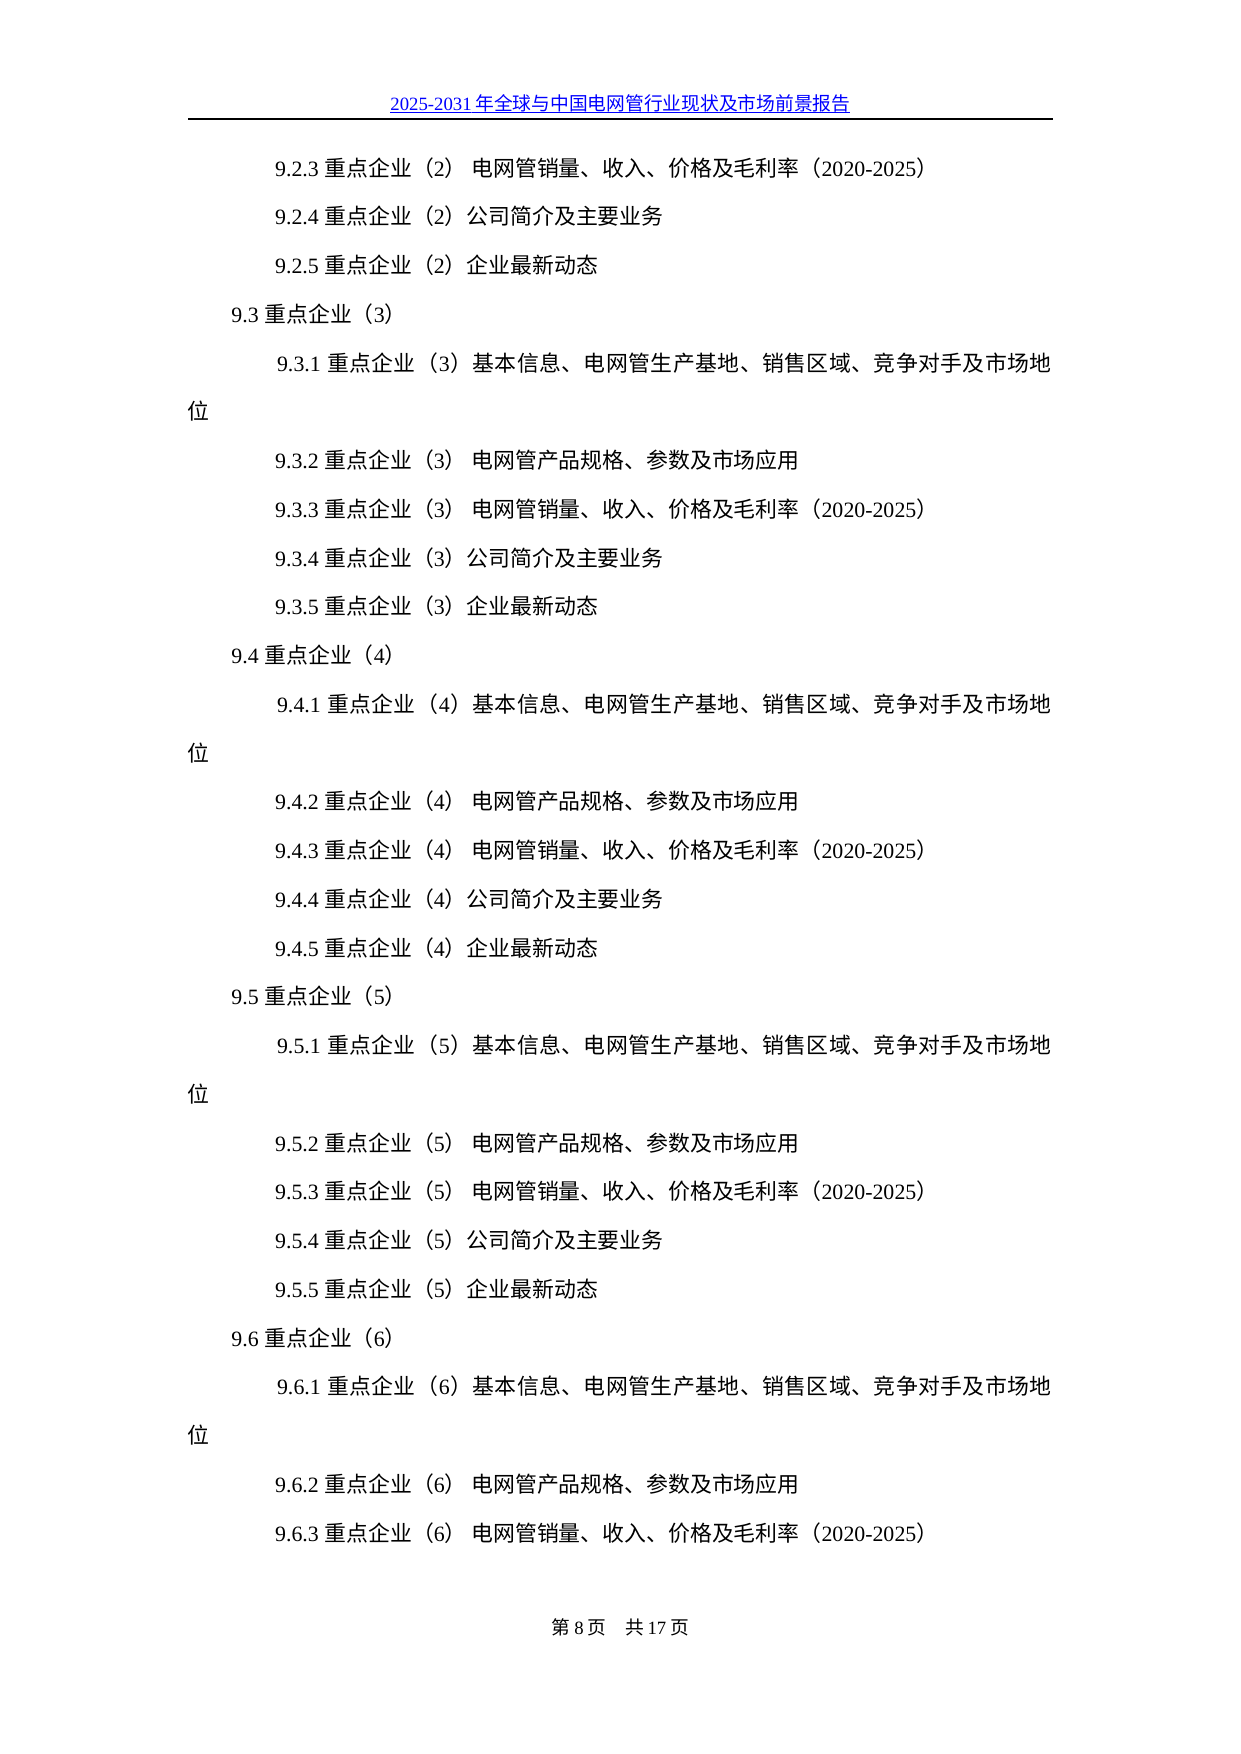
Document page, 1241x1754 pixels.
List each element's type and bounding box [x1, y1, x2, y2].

text [187, 150, 1053, 1548]
